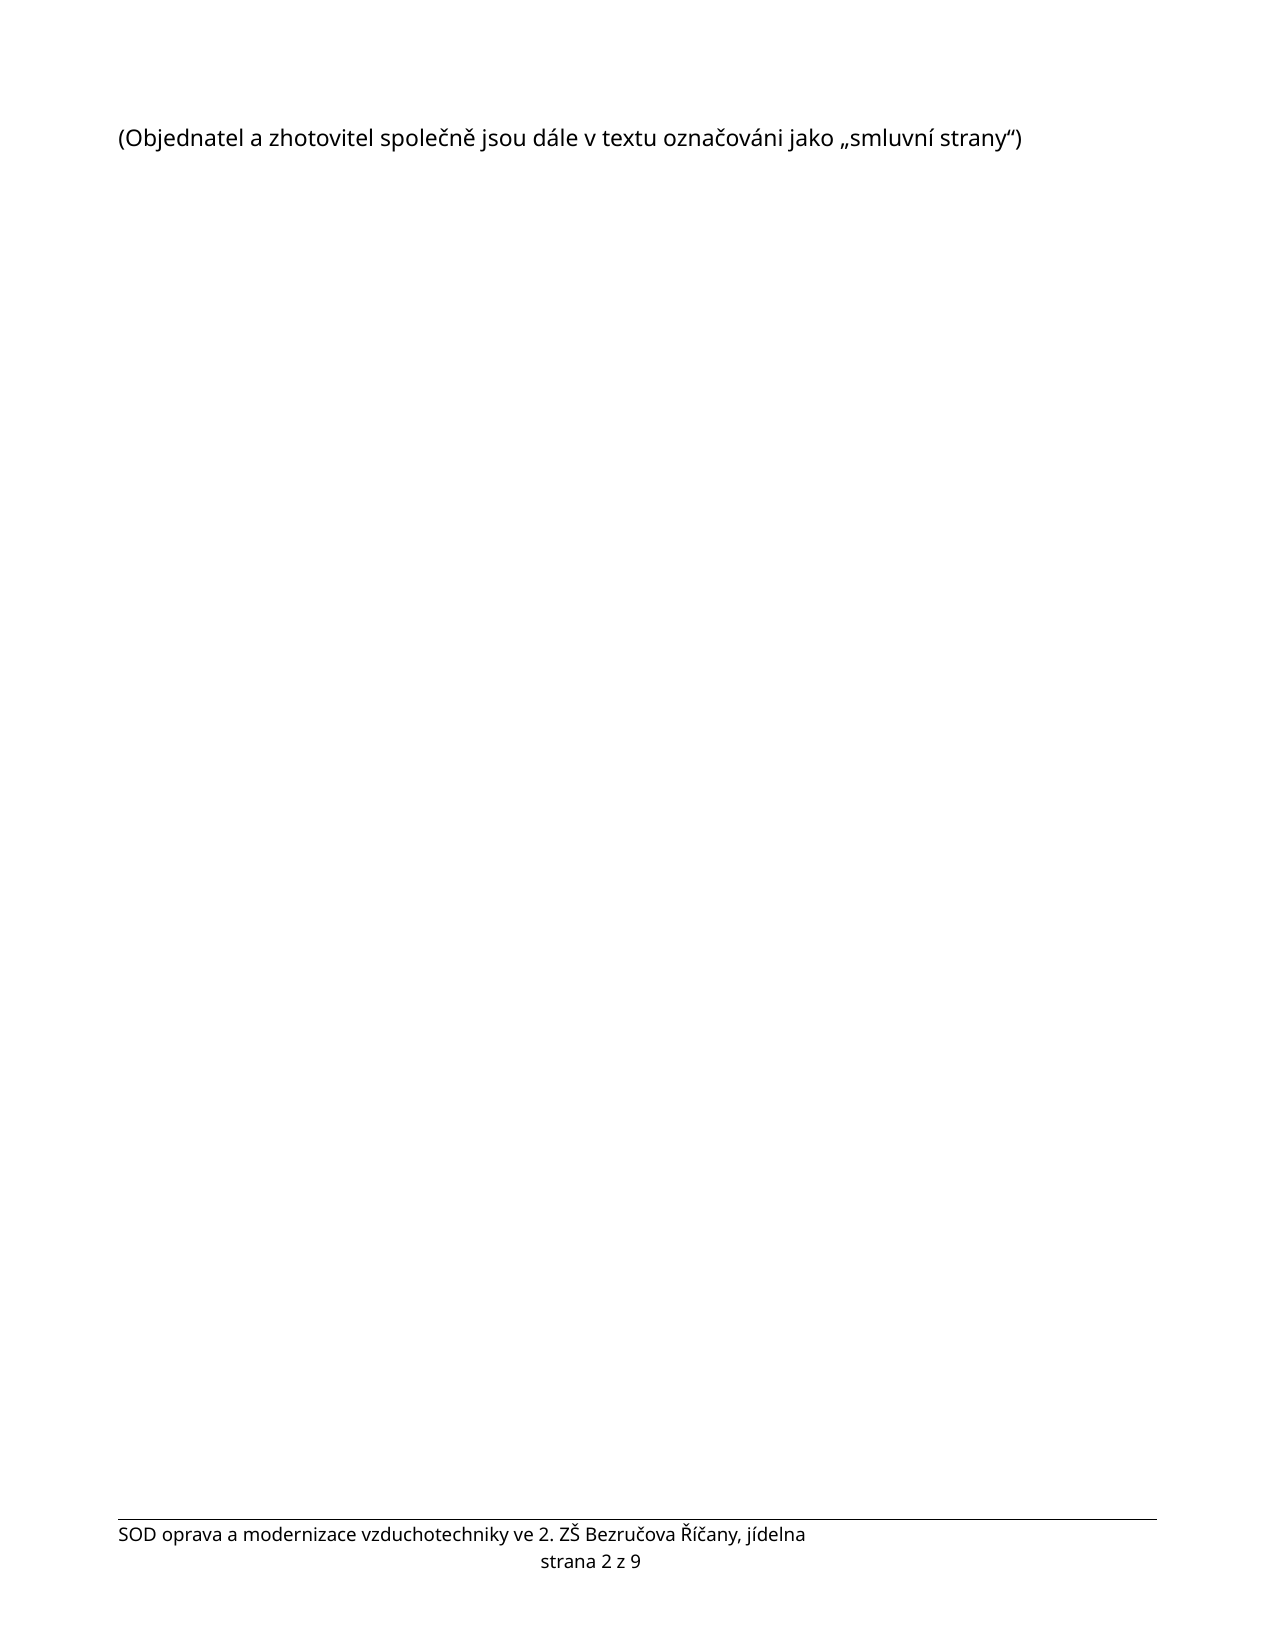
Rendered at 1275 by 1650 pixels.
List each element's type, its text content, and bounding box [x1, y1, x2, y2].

text (Objednatel a zhotovitel společně jsou dále v textu označováni jako „smluvní strany“) [118, 122, 1157, 153]
